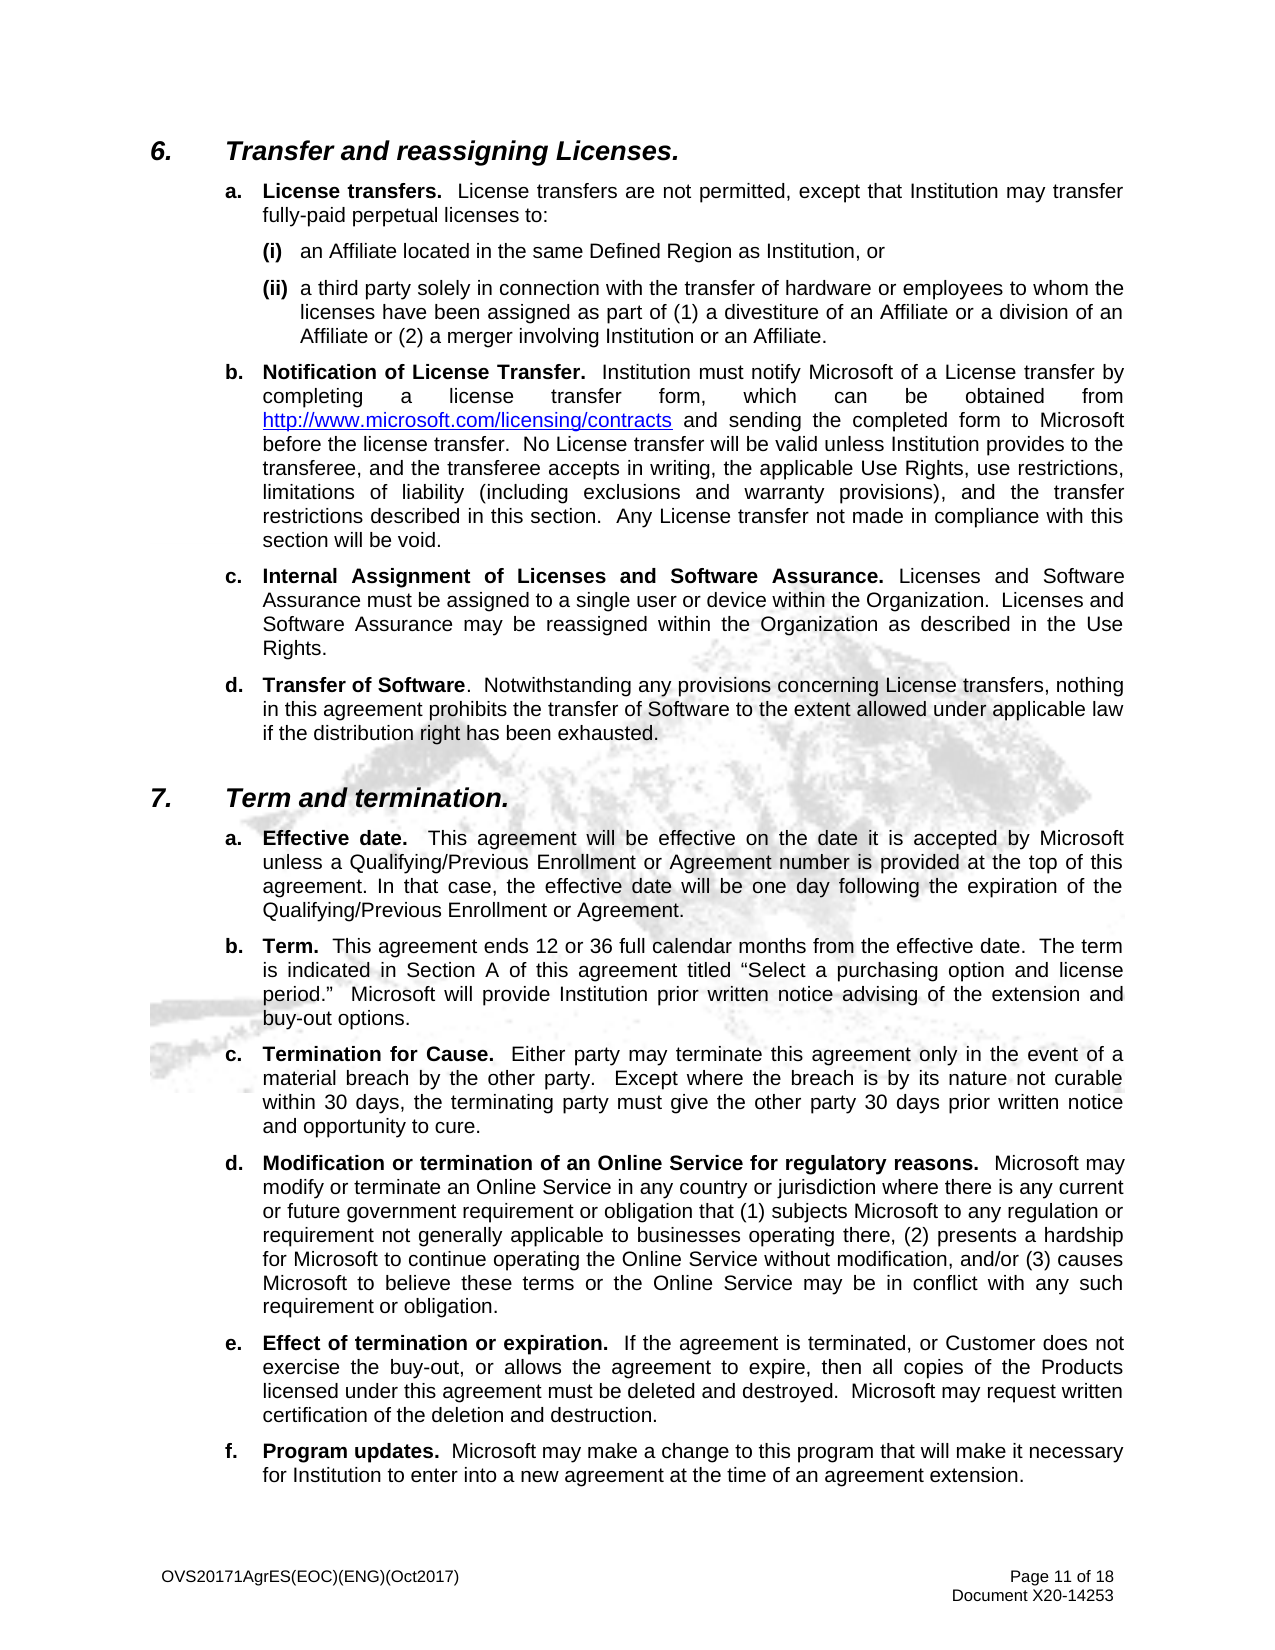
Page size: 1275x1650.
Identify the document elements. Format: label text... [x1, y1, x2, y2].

list a third party solely in connection with the transfer of hardware or employees to whom the licenses have been assigned as part of (1) a divestiture of an Affiliate or a division of an Affiliate or (2) a merger involving Institution or an Affiliate. [262, 276, 1125, 347]
list Effect of termination or expiration. If the agreement is terminated, or Customer does not exercise the buy-out, or allows the agreement to expire, then all copies of the Products licensed under this agreement must be deleted and destroyed. Microsoft may request written certification of the deletion and destruction. [225, 1331, 1125, 1427]
list an Affiliate located in the same Defined Region as Institution, or [262, 239, 1125, 263]
list Transfer of Software. Notwithstanding any provisions concerning License transfers, nothing in this agreement prohibits the transfer of Software to the extent allowed under applicable law if the distribution right has been exhausted. [225, 672, 1125, 744]
list Term. This agreement ends 12 or 36 full calendar months from the effective date. The term is indicated in Section A of this agreement titled “Select a purchasing option and license period.” Microsoft will provide Institution prior written notice advising of the extension and buy-out options. [225, 934, 1125, 1030]
list License transfers. License transfers are not permitted, except that Institution may transfer fully-paid perpetual licenses to: [225, 179, 1125, 227]
list Effective date. This agreement will be effective on the date it is accepted by Microsoft unless a Qualifying/Previous Enrollment or Agreement number is provided at the top of this agreement. In that case, the effective date will be one day following the expiration of the Qualifying/Previous Enrollment or Agreement. [225, 826, 1125, 921]
list Modification or termination of an Online Service for regulatory reasons. Microsoft may modify or terminate an Online Service in any country or jurisdiction where there is any current or future government requirement or obligation that (1) subjects Microsoft to any regulation or requirement not generally applicable to businesses operating there, (2) presents a hardship for Microsoft to continue operating the Online Service without modification, and/or (3) causes Microsoft to believe these terms or the Online Service may be in conflict with any such requirement or obligation. [225, 1151, 1125, 1318]
list Program updates. Microsoft may make a change to this program that will make it necessary for Institution to enter into a new agreement at the time of an agreement extension. [225, 1439, 1125, 1487]
list Notification of License Transfer. Institution must notify Microsoft of a License transfer by completing a license transfer form, which can be obtained from http://www.microsoft.com/licensing/contracts and sending the completed form to Microsoft before the license transfer. No License transfer will be valid unless Institution provides to the transferee, and the transferee accepts in writing, the applicable Use Rights, use restrictions, limitations of liability (including exclusions and warranty provisions), and the transfer restrictions described in this section. Any License transfer not made in compliance with this section will be void. [225, 360, 1125, 552]
subtitle 7. Term and termination. [150, 782, 1125, 813]
list Termination for Cause. Either party may terminate this agreement only in the event of a material breach by the other party. Except where the breach is by its nature not curable within 30 days, the terminating party must give the other party 30 days prior written notice and opportunity to cure. [225, 1042, 1125, 1138]
subtitle 6. Transfer and reassigning Licenses. [150, 135, 1125, 166]
list Internal Assignment of Licenses and Software Assurance. Licenses and Software Assurance must be assigned to a single user or device within the Organization. Licenses and Software Assurance may be reassigned within the Organization as described in the Use Rights. [225, 564, 1125, 660]
